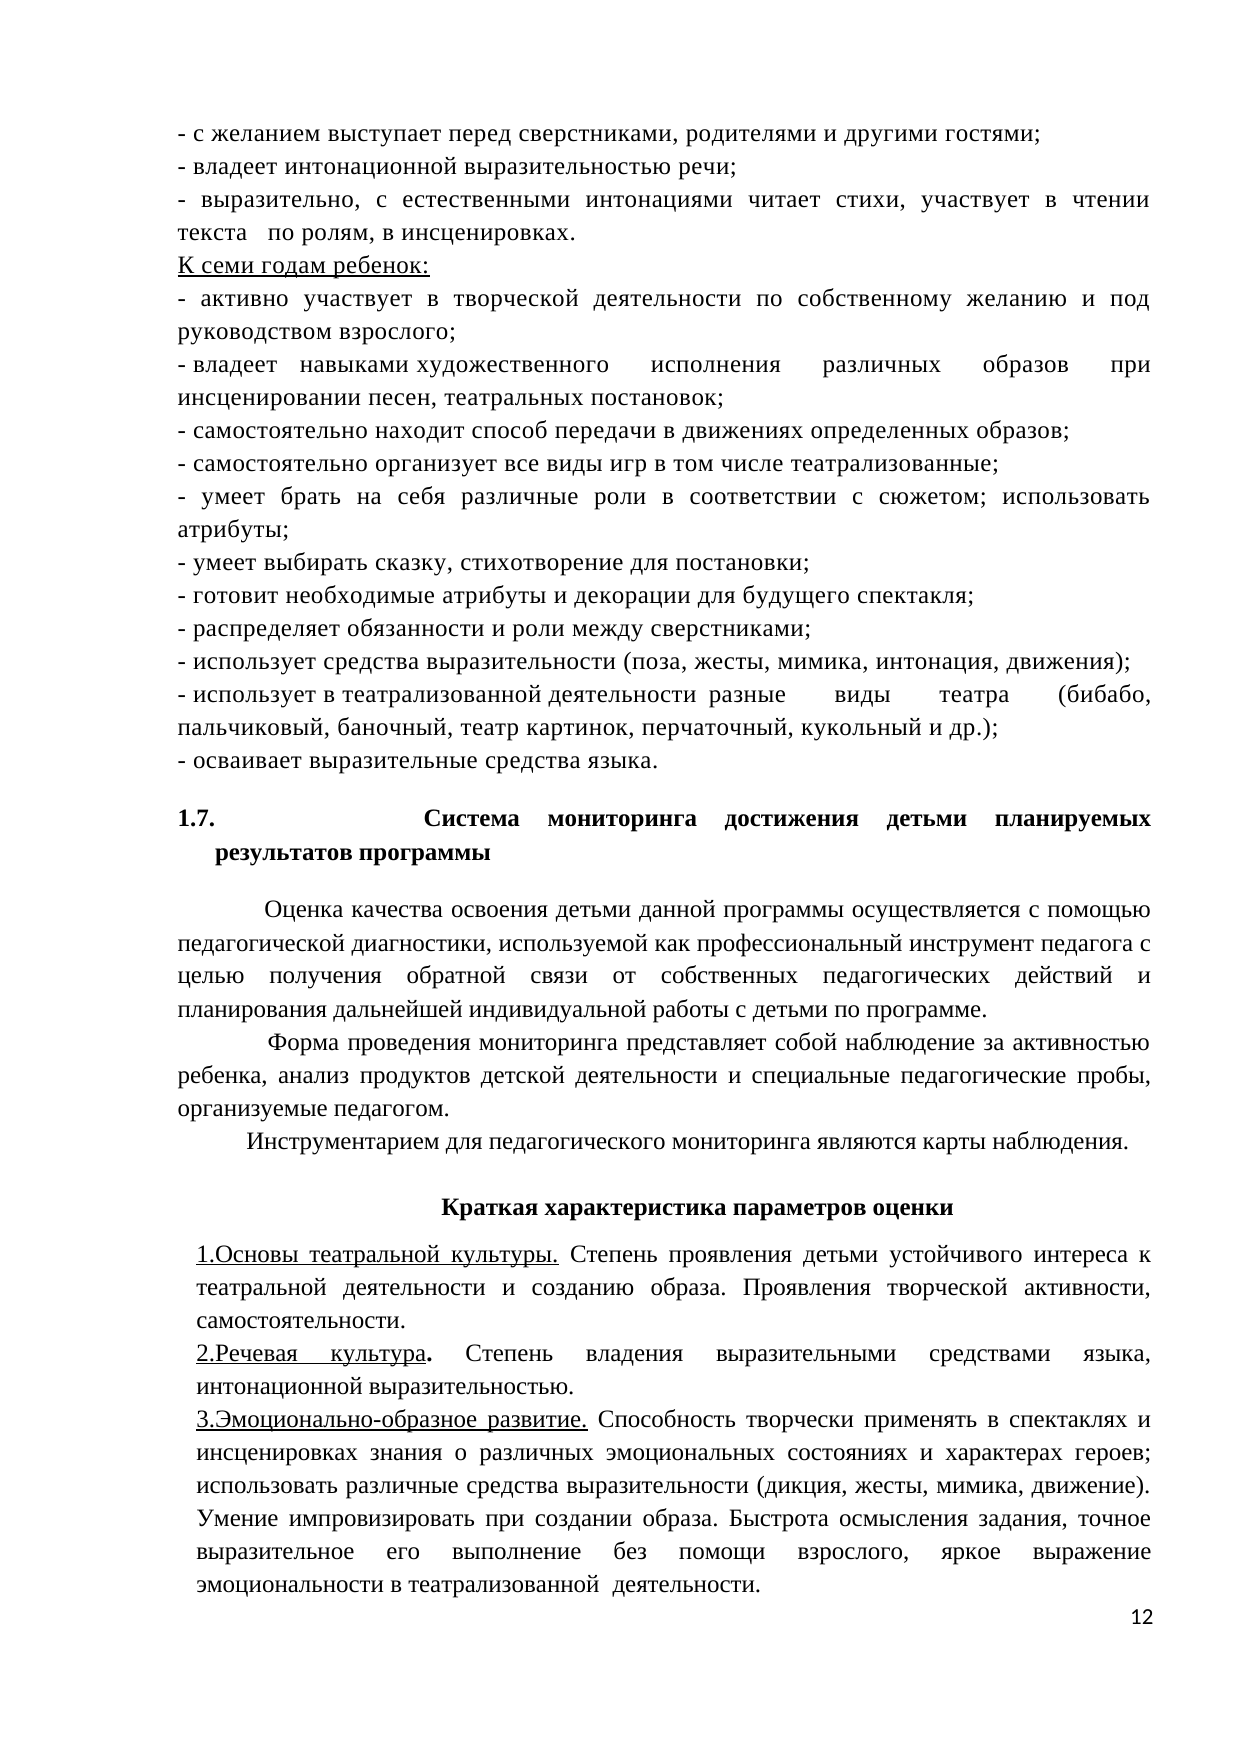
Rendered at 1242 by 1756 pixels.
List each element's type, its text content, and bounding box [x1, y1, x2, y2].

text К семи годам ребенок: [177, 250, 1152, 279]
text Форма проведения мониторинга представляет собой наблюдение за активностью ребенка, анализ продуктов детской деятельности и специальные педагогические пробы, организуемые педагогом. [177, 1027, 1152, 1121]
text Краткая характеристика параметров оценки [260, 1192, 1152, 1221]
text - умеет брать на себя различные роли в соответствии с сюжетом; использовать атрибуты; [177, 481, 1152, 543]
text - владеет навыками художественного исполнения различных образов при инсценировании песен, театральных постановок; [177, 349, 1152, 411]
list 2.Речевая культура. Степень владения выразительными средствами языка, интонационной выразительностью. [196, 1338, 1152, 1400]
text - самостоятельно находит способ передачи в движениях определенных образов; [177, 415, 1152, 444]
text - осваивает выразительные средства языка. [177, 746, 1152, 774]
text - использует в театрализованной деятельности разные виды театра (бибабо, пальчиковый, баночный, театр картинок, перчаточный, кукольный и др.); [177, 679, 1152, 741]
list Система мониторинга достижения детьми планируемых результатов программы [177, 803, 1152, 865]
text - умеет выбирать сказку, стихотворение для постановки; [177, 547, 1152, 576]
list 3.Эмоционально-образное развитие. Способность творчески применять в спектаклях и инсценировках знания о различных эмоциональных состояниях и характерах героев; использовать различные средства выразительности (дикция, жесты, мимика, движение). Умение импровизировать при создании образа. Быстрота осмысления задания, точное выразительное его выполнение без помощи взрослого, яркое выражение эмоциональности в театрализованной деятельности. [196, 1404, 1152, 1598]
text - готовит необходимые атрибуты и декорации для будущего спектакля; [177, 580, 1152, 609]
text - самостоятельно организует все виды игр в том числе театрализованные; [177, 448, 1152, 477]
text - выразительно, с естественными интонациями читает стихи, участвует в чтении текста по ролям, в инсценировках. [177, 184, 1152, 246]
text - активно участвует в творческой деятельности по собственному желанию и под руководством взрослого; [177, 283, 1152, 345]
text - использует средства выразительности (поза, жесты, мимика, интонация, движения); [177, 646, 1152, 675]
text - с желанием выступает перед сверстниками, родителями и другими гостями; [177, 118, 1152, 147]
list 1.Основы театральной культуры. Степень проявления детьми устойчивого интереса к театральной деятельности и созданию образа. Проявления творческой активности, самостоятельности. [196, 1239, 1152, 1334]
text - владеет интонационной выразительностью речи; [177, 151, 1152, 180]
text Оценка качества освоения детьми данной программы осуществляется с помощью педагогической диагностики, используемой как профессиональный инструмент педагога с целью получения обратной связи от собственных педагогических действий и планирования дальнейшей индивидуальной работы с детьми по программе. [177, 894, 1152, 1022]
text - распределяет обязанности и роли между сверстниками; [177, 613, 1152, 642]
text Инструментарием для педагогического мониторинга являются карты наблюдения. [177, 1126, 1152, 1155]
